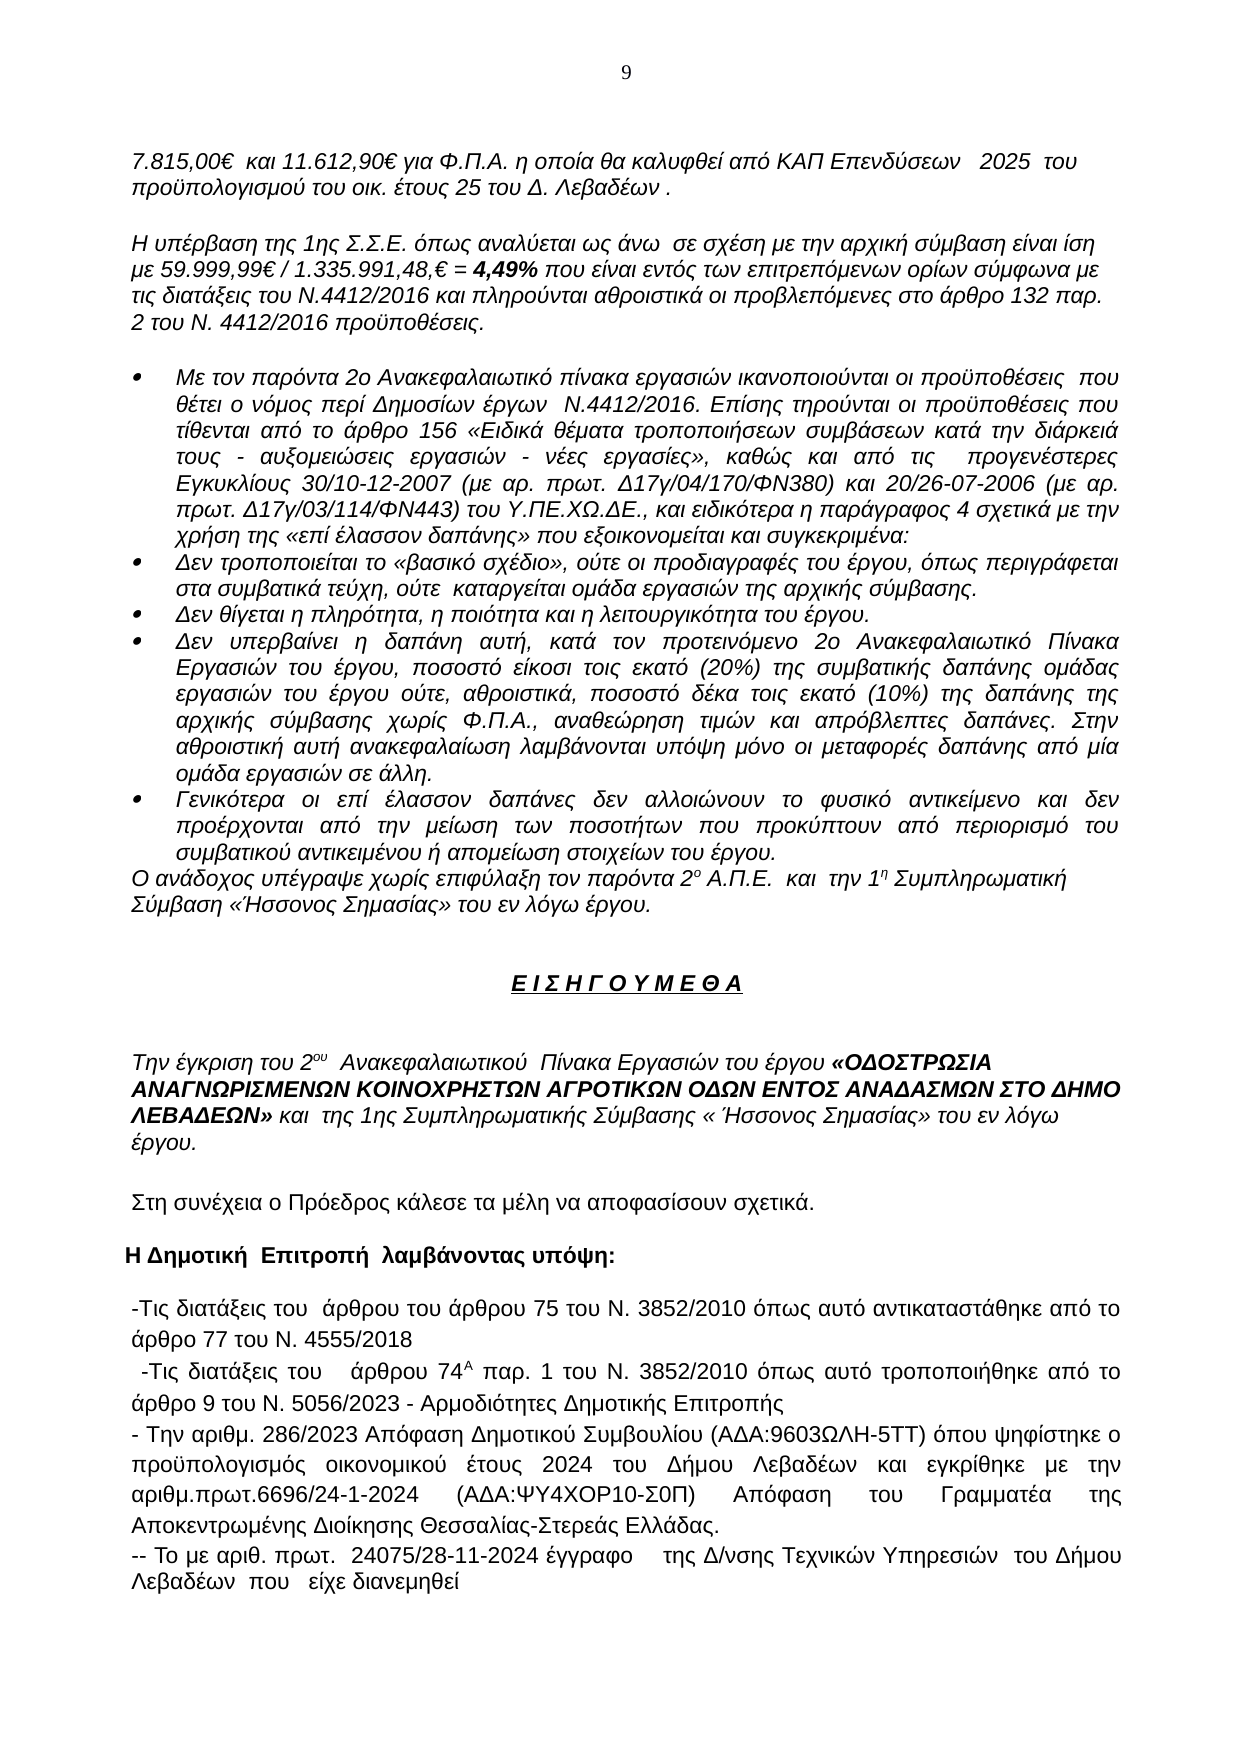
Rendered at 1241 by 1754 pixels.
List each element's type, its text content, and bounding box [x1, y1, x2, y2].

text -Τις διατάξεις του άρθρου του άρθρου 75 του Ν. 3852/2010 όπως αυτό αντικαταστάθηκε από το άρθρο 77 του Ν. 4555/2018 [131, 1295, 1122, 1353]
text Στη συνέχεια ο Πρόεδρος κάλεσε τα μέλη να αποφασίσουν σχετικά. [131, 1190, 1069, 1216]
text - Την αριθμ. 286/2023 Απόφαση Δημοτικού Συμβουλίου (ΑΔΑ:9603ΩΛΗ-5ΤΤ) όπου ψηφίστηκε ο προϋπολογισμός οικονομικού έτους 2024 του Δήμου Λεβαδέων και εγκρίθηκε με την αριθμ.πρωτ.6696/24-1-2024 (ΑΔΑ:ΨΥ4ΧΟΡ10-Σ0Π) Απόφαση του Γραμματέα της Αποκεντρωμένης Διοίκησης Θεσσαλίας-Στερεάς Ελλάδας. [131, 1508, 1122, 1538]
text Την έγκριση του 2ου Ανακεφαλαιωτικού Πίνακα Εργασιών του έργου «ΟΔΟΣΤΡΩΣΙΑ ΑΝΑΓΝΩΡΙΣΜΕΝΩΝ ΚΟΙΝΟΧΡΗΣΤΩΝ ΑΓΡΟΤΙΚΩΝ ΟΔΩΝ ΕΝΤΟΣ ΑΝΑΔΑΣΜΩΝ ΣΤΟ ΔΗΜΟ ΛΕΒΑΔΕΩΝ» και της 1ης Συμπληρωματικής Σύμβασης « Ήσσονος Σημασίας» του εν λόγω έργου. [131, 1049, 1122, 1155]
text Ο ανάδοχος υπέγραψε χωρίς επιφύλαξη τον παρόντα 2ο Α.Π.Ε. και την 1η Συμπληρωματική Σύμβαση «Ήσσονος Σημασίας» του εν λόγω έργου. [131, 865, 1122, 918]
text Η Δημοτική Επιτροπή λαμβάνοντας υπόψη: [86, 1242, 1122, 1268]
text -- Το με αριθ. πρωτ. 24075/28-11-2024 έγγραφο της Δ/νσης Τεχνικών Υπηρεσιών του Δήμου Λεβαδέων που είχε διανεμηθεί [131, 1542, 1122, 1594]
list Γενικότερα οι επί έλασσον δαπάνες δεν αλλοιώνουν το φυσικό αντικείμενο και δεν προέρχονται από την μείωση των ποσοτήτων που προκύπτουν από περιορισμό του συμβατικού αντικειμένου ή απομείωση στοιχείων του έργου. [131, 786, 1120, 865]
text Ε Ι Σ Η Γ Ο Υ Μ Ε Θ Α [131, 970, 1122, 997]
list Δεν θίγεται η πληρότητα, η ποιότητα και η λειτουργικότητα του έργου. [131, 601, 1120, 628]
list Δεν τροποποιείται το «βασικό σχέδιο», ούτε οι προδιαγραφές του έργου, όπως περιγράφεται στα συμβατικά τεύχη, ούτε καταργείται ομάδα εργασιών της αρχικής σύμβασης. [131, 549, 1120, 601]
text Η υπέρβαση της 1ης Σ.Σ.Ε. όπως αναλύεται ως άνω σε σχέση με την αρχική σύμβαση είναι ίση με 59.999,99€ / 1.335.991,48,€ = 4,49% που είναι εντός των επιτρεπόμενων ορίων σύμφωνα με τις διατάξεις του Ν.4412/2016 και πληρούνται αθροιστικά οι προβλεπόμενες στο άρθρο 132 παρ. 2 του Ν. 4412/2016 προϋποθέσεις. [131, 229, 1120, 335]
list Με τον παρόντα 2ο Ανακεφαλαιωτικό πίνακα εργασιών ικανοποιούνται οι προϋποθέσεις που θέτει ο νόμος περί Δημοσίων έργων Ν.4412/2016. Επίσης τηρούνται οι προϋποθέσεις που τίθενται από το άρθρο 156 «Ειδικά θέματα τροποποιήσεων συμβάσεων κατά την διάρκειά τους - αυξομειώσεις εργασιών - νέες εργασίες», καθώς και από τις προγενέστερες Εγκυκλίους 30/10-12-2007 (με αρ. πρωτ. Δ17γ/04/170/ΦΝ380) και 20/26-07-2006 (με αρ. πρωτ. Δ17γ/03/114/ΦΝ443) του Υ.ΠΕ.ΧΩ.ΔΕ., και ειδικότερα η παράγραφος 4 σχετικά με την χρήση της «επί έλασσον δαπάνης» που εξοικονομείται και συγκεκριμένα: [131, 364, 1120, 549]
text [131, 148, 1120, 200]
list Δεν υπερβαίνει η δαπάνη αυτή, κατά τον προτεινόμενο 2ο Ανακεφαλαιωτικό Πίνακα Εργασιών του έργου, ποσοστό είκοσι τοις εκατό (20%) της συμβατικής δαπάνης ομάδας εργασιών του έργου ούτε, αθροιστικά, ποσοστό δέκα τοις εκατό (10%) της δαπάνης της αρχικής σύμβασης χωρίς Φ.Π.Α., αναθεώρηση τιμών και απρόβλεπτες δαπάνες. Στην αθροιστική αυτή ανακεφαλαίωση λαμβάνονται υπόψη μόνο οι μεταφορές δαπάνης από μία ομάδα εργασιών σε άλλη. [131, 628, 1120, 786]
text -Τις διατάξεις του άρθρου 74Α παρ. 1 του Ν. 3852/2010 όπως αυτό τροποποιήθηκε από το άρθρο 9 του Ν. 5056/2023 - Αρμοδιότητες Δημοτικής Επιτροπής [131, 1358, 1122, 1416]
